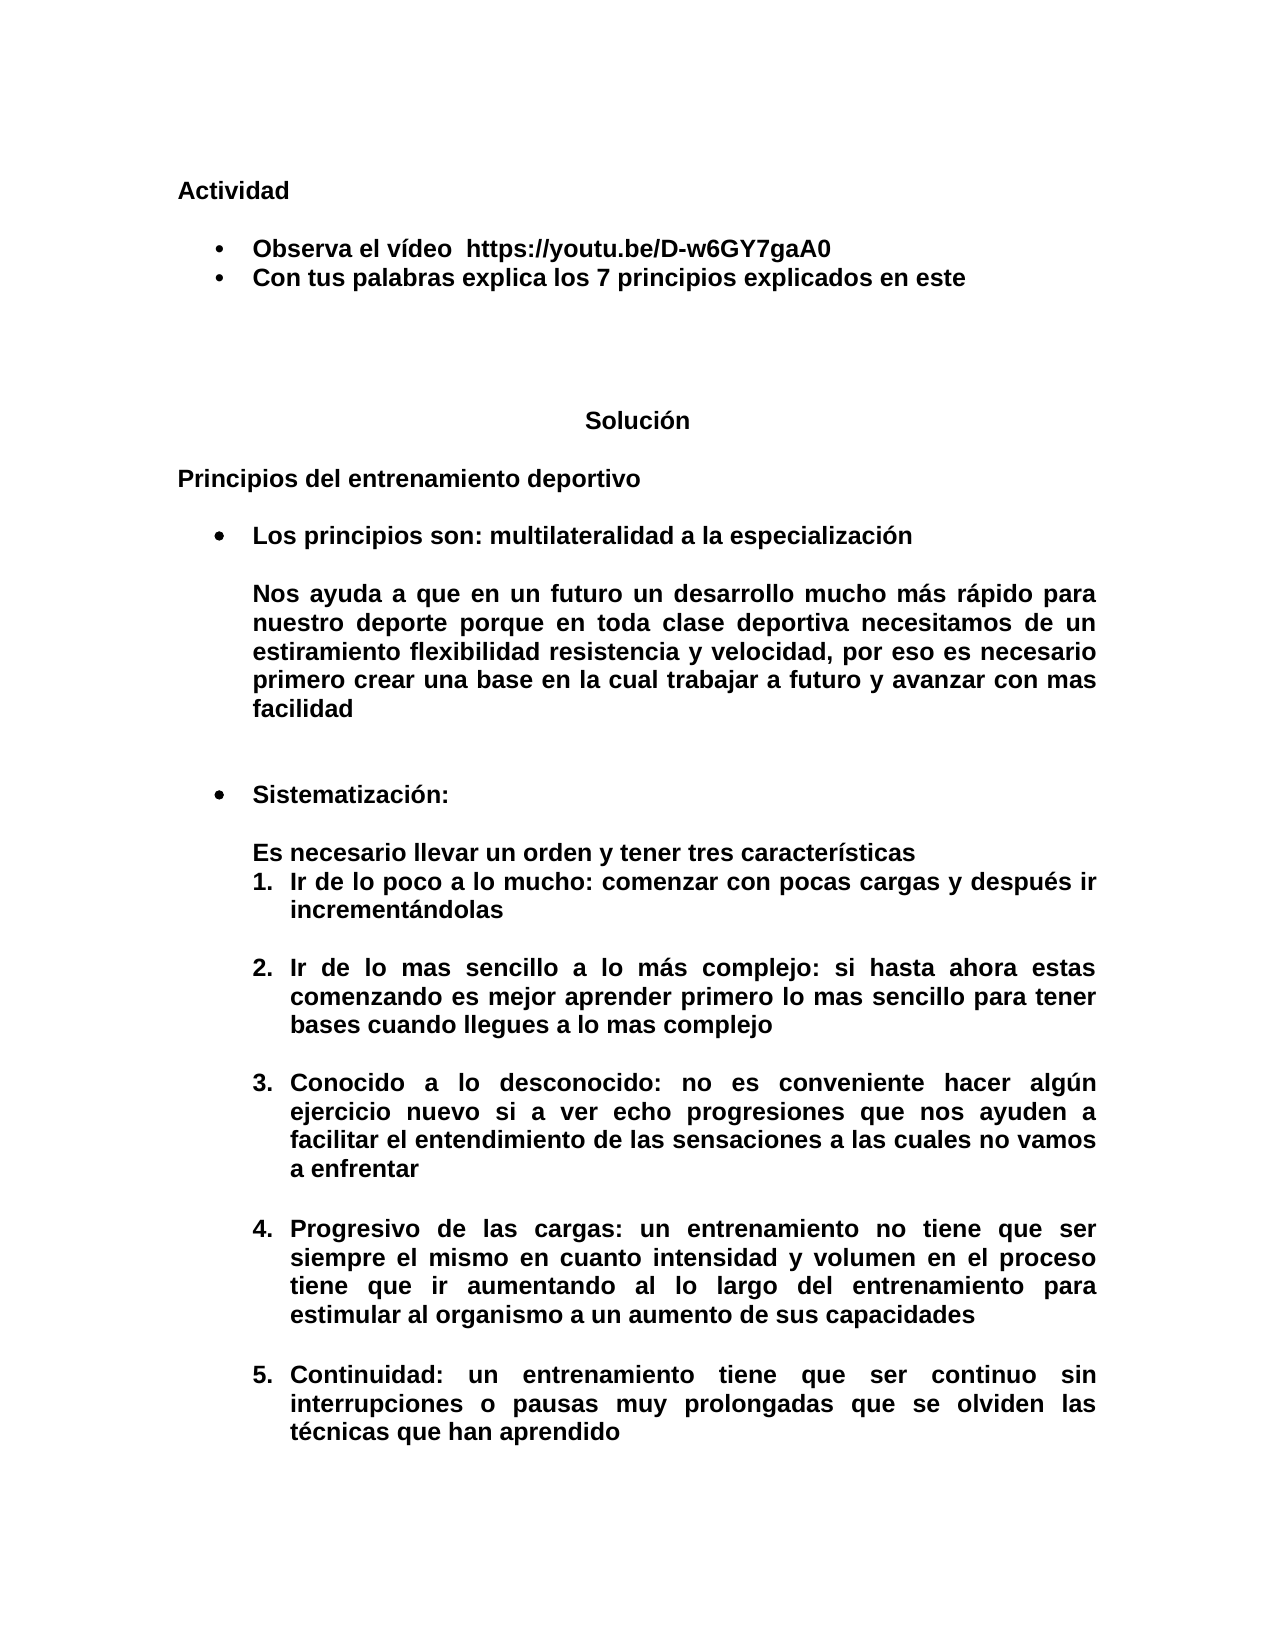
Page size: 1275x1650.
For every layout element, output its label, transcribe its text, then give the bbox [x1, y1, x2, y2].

list Observa el vídeo https://youtu.be/D-w6GY7gaA0 [215, 234, 1098, 263]
list Es necesario llevar un orden y tener tres características [252, 838, 1098, 867]
list Con tus palabras explica los 7 principios explicados en este [215, 263, 1098, 291]
list Los principios son: multilateralidad a la especialización [215, 521, 1098, 550]
list Conocido a lo desconocido: no es conveniente hacer algún ejercicio nuevo si a ver echo progresiones que nos ayuden a facilitar el entendimiento de las sensaciones a las cuales no vamos a enfrentar [252, 1068, 1098, 1183]
list Progresivo de las cargas: un entrenamiento no tiene que ser siempre el mismo en cuanto intensidad y volumen en el proceso tiene que ir aumentando al lo largo del entrenamiento para estimular al organismo a un aumento de sus capacidades [252, 1214, 1098, 1329]
text Principios del entrenamiento deportivo [177, 464, 1098, 493]
list Sistematización: [215, 780, 1098, 809]
list Continuidad: un entrenamiento tiene que ser continuo sin interrupciones o pausas muy prolongadas que se olviden las técnicas que han aprendido [252, 1360, 1098, 1446]
list Ir de lo poco a lo mucho: comenzar con pocas cargas y después ir incrementándolas [252, 867, 1098, 924]
text Actividad [177, 176, 1098, 205]
list Nos ayuda a que en un futuro un desarrollo mucho más rápido para nuestro deporte porque en toda clase deportiva necesitamos de un estiramiento flexibilidad resistencia y velocidad, por eso es necesario primero crear una base en la cual trabajar a futuro y avanzar con mas facilidad [252, 579, 1098, 723]
list Ir de lo mas sencillo a lo más complejo: si hasta ahora estas comenzando es mejor aprender primero lo mas sencillo para tener bases cuando llegues a lo mas complejo [252, 953, 1098, 1039]
text Solución [177, 406, 1098, 435]
